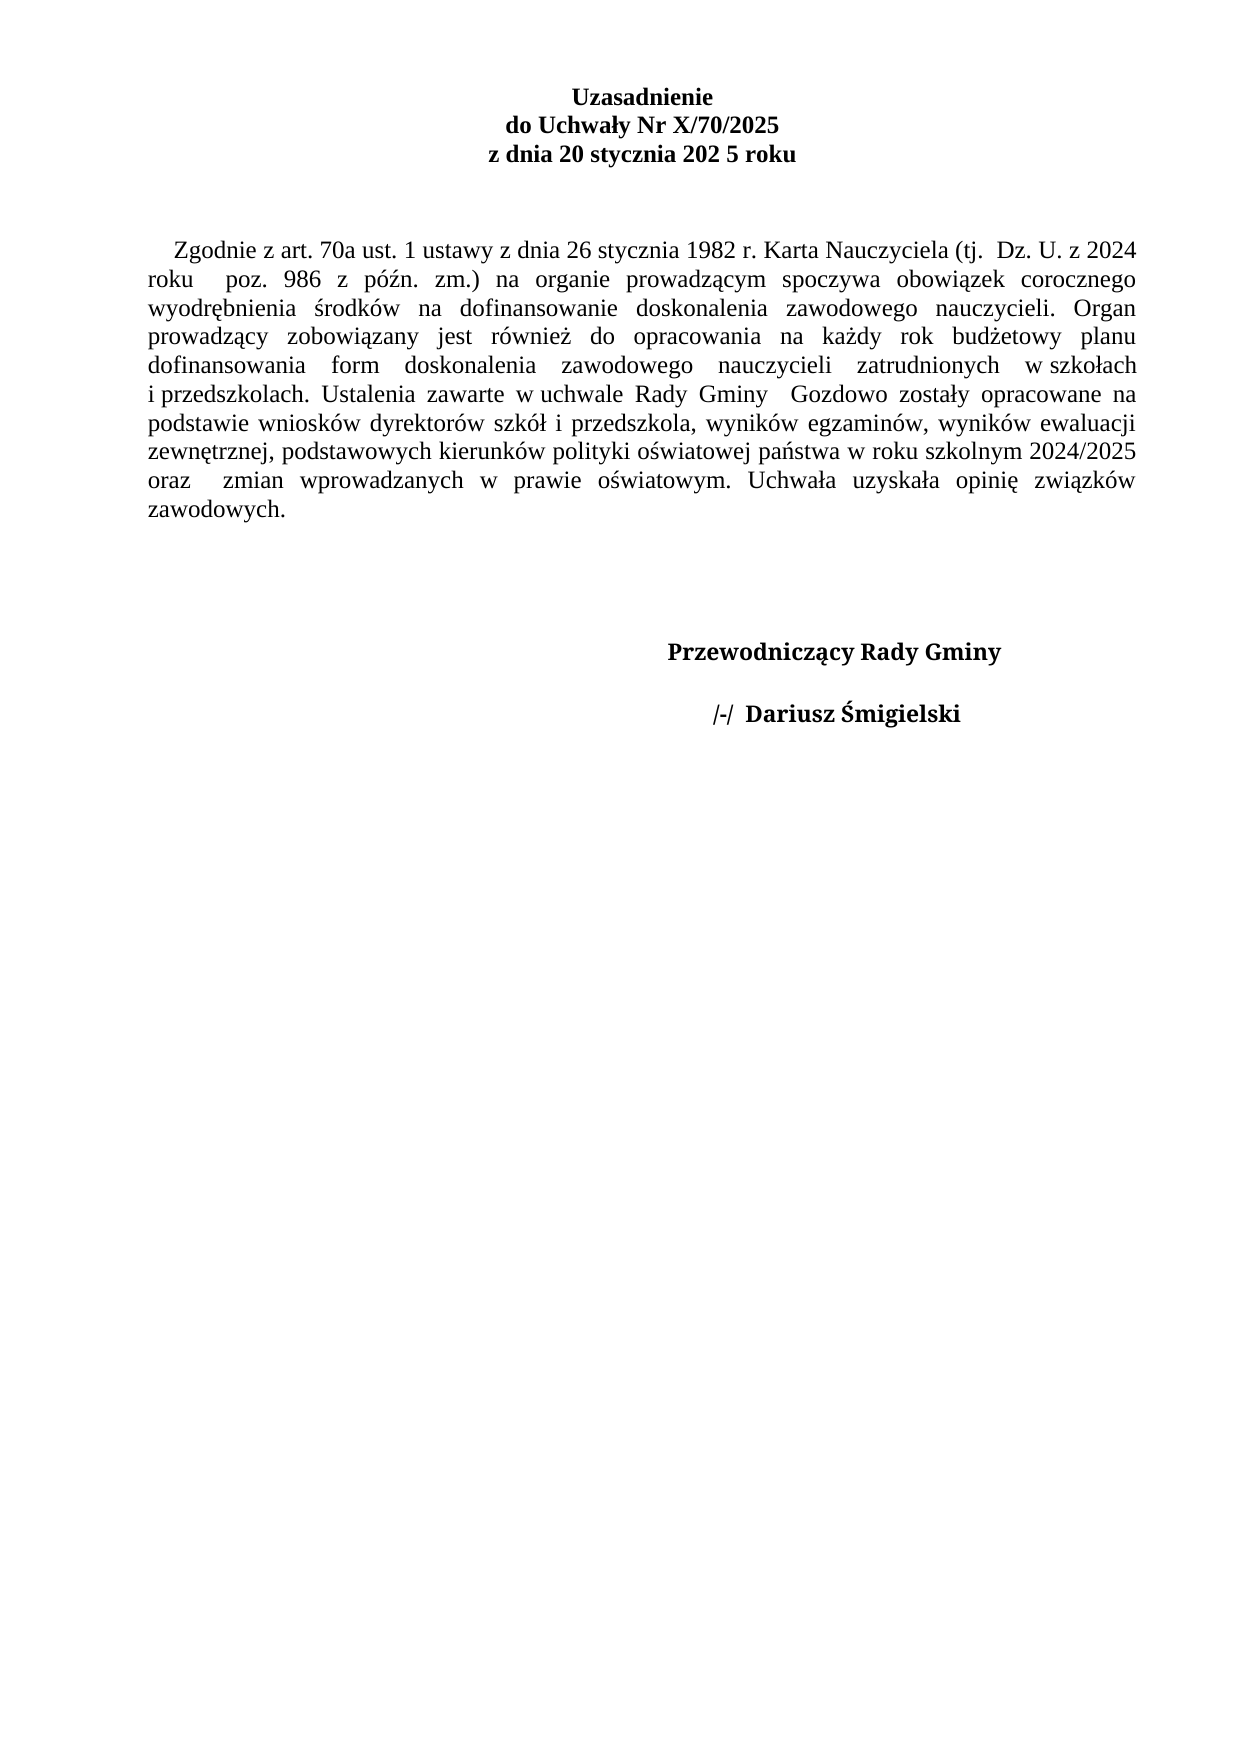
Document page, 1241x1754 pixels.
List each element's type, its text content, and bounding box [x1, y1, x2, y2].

text /-/ Dariusz Śmigielski [148, 698, 1137, 729]
text Zgodnie z art. 70a ust. 1 ustawy z dnia 26 stycznia 1982 r. Karta Nauczyciela (tj. Dz. U. z 2024 roku poz. 986 z późn. zm.) na organie prowadzącym spoczywa obowiązek corocznego wyodrębnienia środków na dofinansowanie doskonalenia zawodowego nauczycieli. Organ prowadzący zobowiązany jest również do opracowania na każdy rok budżetowy planu dofinansowania form doskonalenia zawodowego nauczycieli zatrudnionych w szkołach i przedszkolach. Ustalenia zawarte w uchwale Rady Gminy Gozdowo zostały opracowane na podstawie wniosków dyrektorów szkół i przedszkola, wyników egzaminów, wyników ewaluacji zewnętrznej, podstawowych kierunków polityki oświatowej państwa w roku szkolnym 2024/2025 oraz zmian wprowadzanych w prawie oświatowym. Uchwała uzyskała opinię związków zawodowych. [148, 235, 1137, 523]
text z dnia 20 stycznia 202 5 roku [148, 139, 1137, 168]
text Uzasadnienie [148, 82, 1137, 111]
text do Uchwały Nr X/70/2025 [148, 111, 1137, 139]
text Przewodniczący Rady Gminy [516, 636, 1137, 667]
